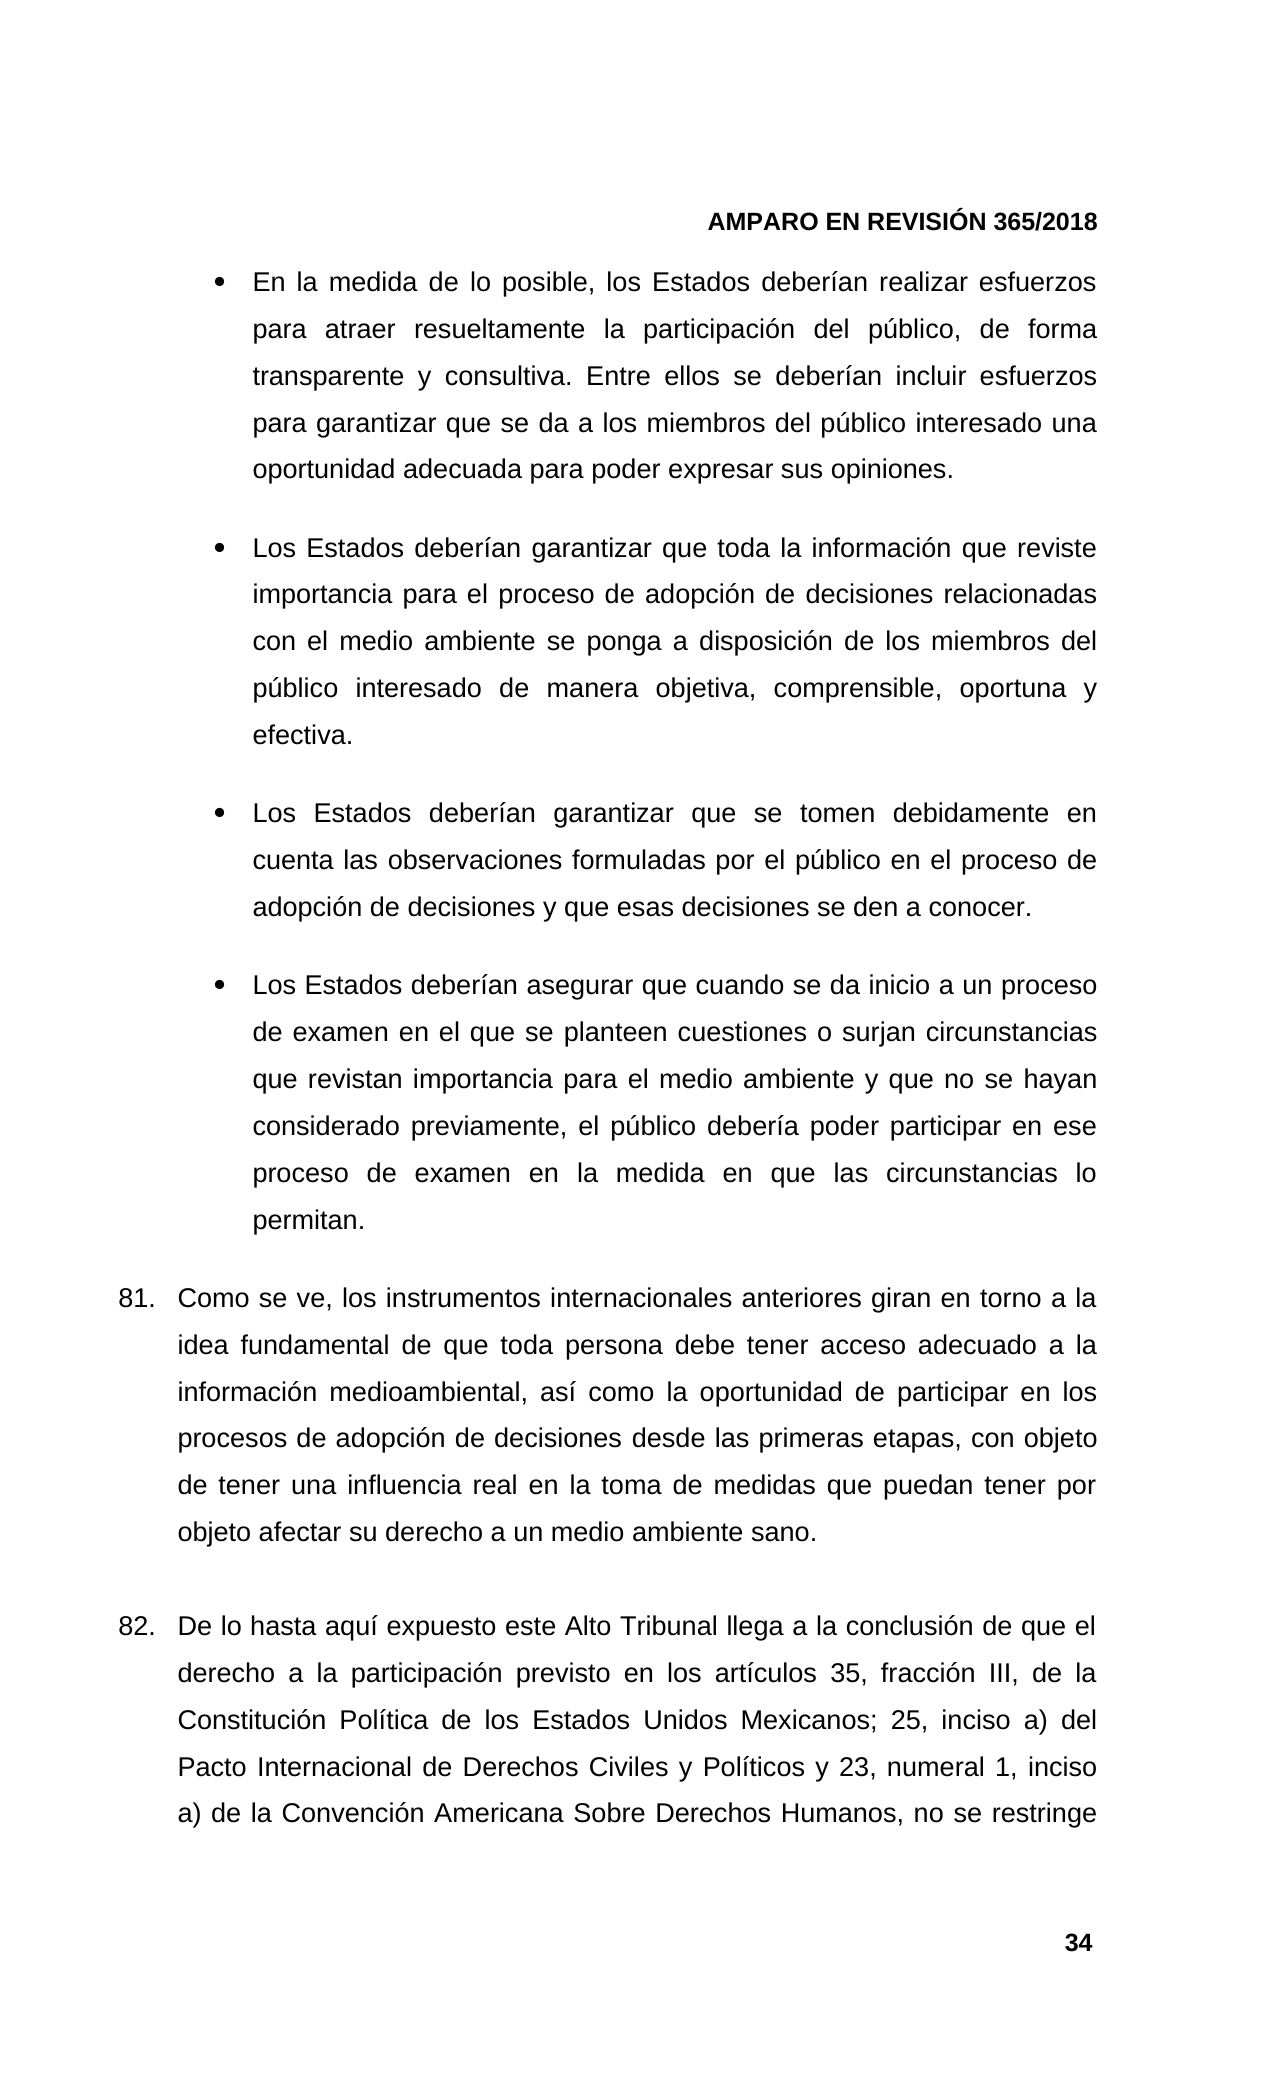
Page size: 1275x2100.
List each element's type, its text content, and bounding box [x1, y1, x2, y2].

list Los Estados deberían garantizar que toda la información que reviste importancia para el proceso de adopción de decisiones relacionadas con el medio ambiente se ponga a disposición de los miembros del público interesado de manera objetiva, comprensible, oportuna y efectiva. [215, 532, 1098, 750]
list Los Estados deberían asegurar que cuando se da inicio a un proceso de examen en el que se planteen cuestiones o surjan circunstancias que revistan importancia para el medio ambiente y que no se hayan considerado previamente, el público debería poder participar en ese proceso de examen en la medida en que las circunstancias lo permitan. [215, 969, 1098, 1235]
list En la medida de lo posible, los Estados deberían realizar esfuerzos para atraer resueltamente la participación del público, de forma transparente y consultiva. Entre ellos se deberían incluir esfuerzos para garantizar que se da a los miembros del público interesado una oportunidad adecuada para poder expresar sus opiniones. [215, 266, 1098, 485]
list Como se ve, los instrumentos internacionales anteriores giran en torno a la idea fundamental de que toda persona debe tener acceso adecuado a la información medioambiental, así como la oportunidad de participar en los procesos de adopción de decisiones desde las primeras etapas, con objeto de tener una influencia real en la toma de medidas que puedan tener por objeto afectar su derecho a un medio ambiente sano. [118, 1282, 1098, 1547]
list Los Estados deberían garantizar que se tomen debidamente en cuenta las observaciones formuladas por el público en el proceso de adopción de decisiones y que esas decisiones se den a conocer. [215, 797, 1098, 922]
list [118, 1610, 1098, 1829]
